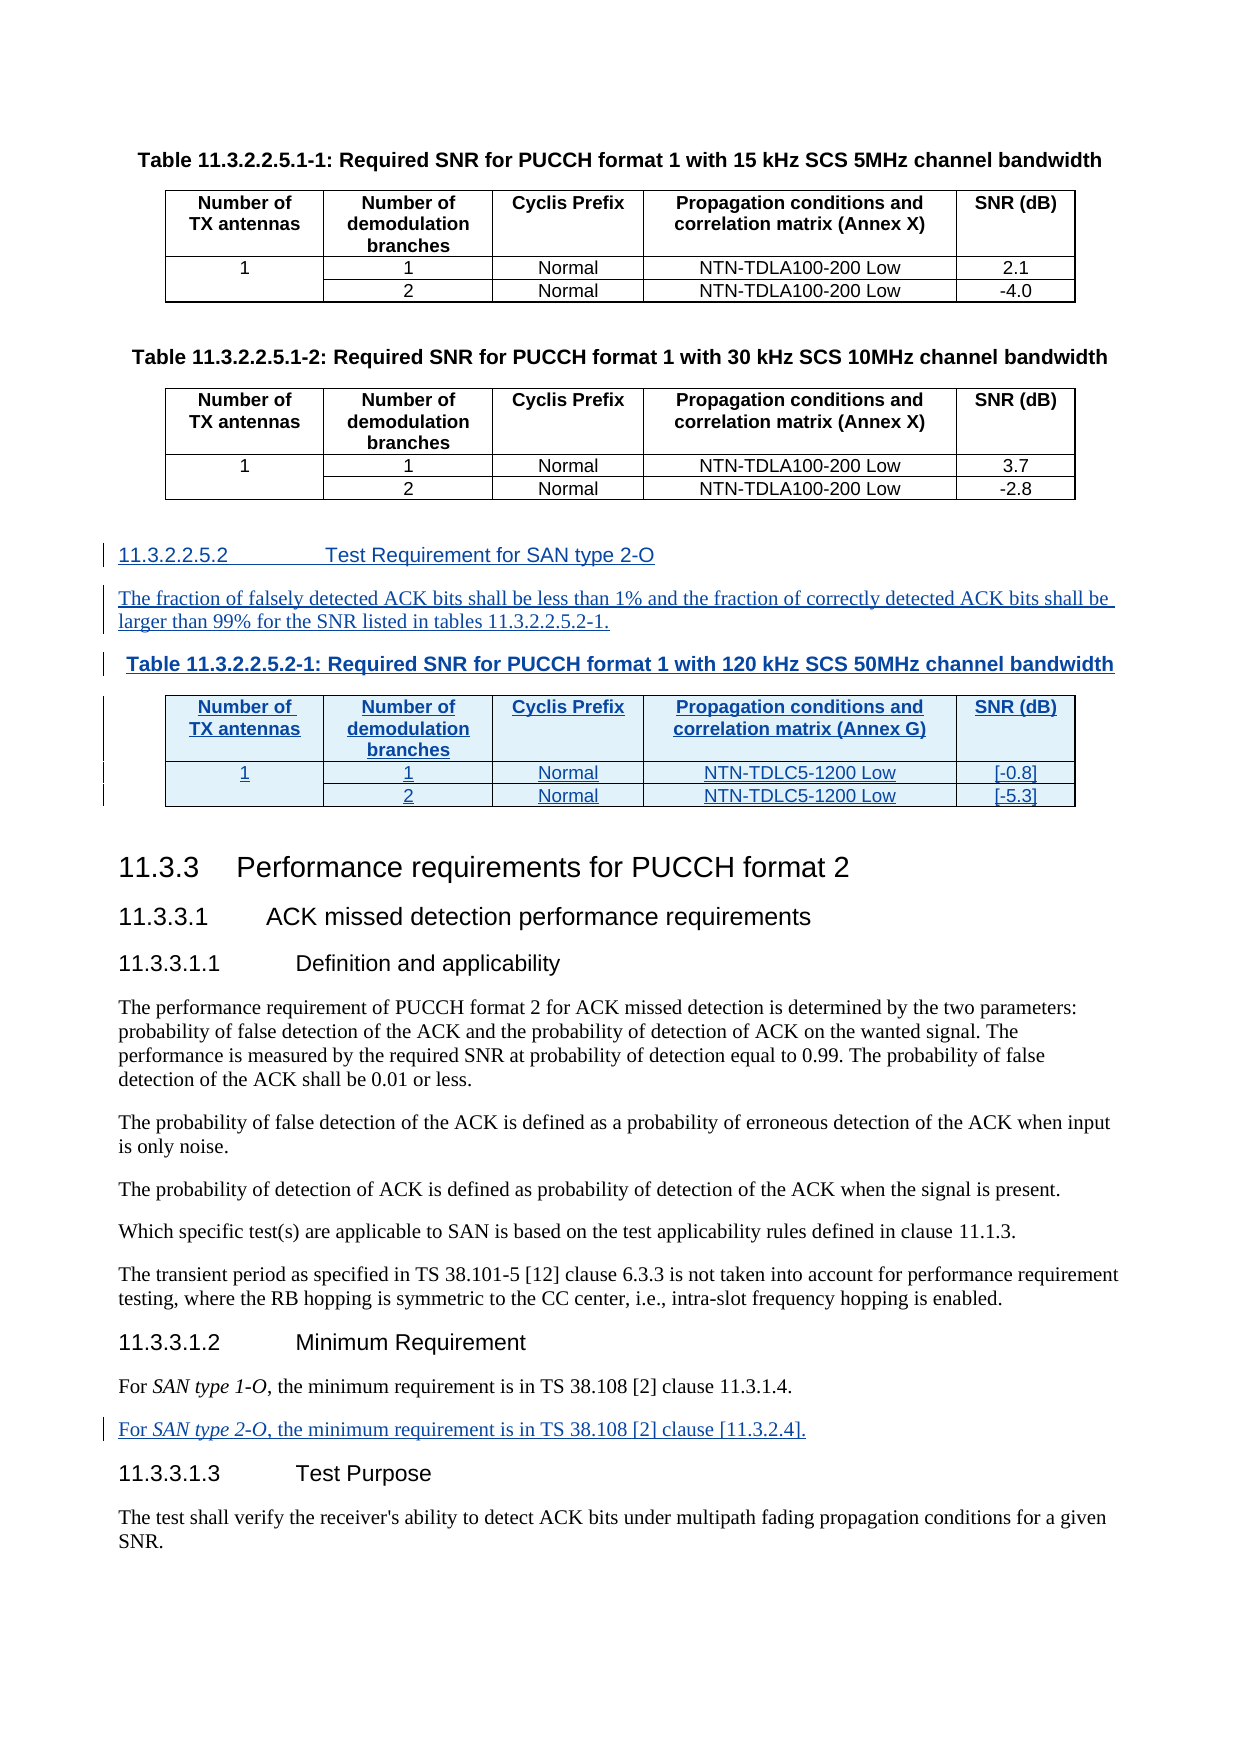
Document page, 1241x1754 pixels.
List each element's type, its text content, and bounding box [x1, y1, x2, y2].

table_header Propagation conditions and correlation matrix (Annex X) [644, 191, 956, 256]
text 11.3.3.1.3 Test Purpose [118, 1460, 1122, 1486]
table_cell Normal [493, 455, 643, 476]
table_cell 2 [324, 477, 492, 499]
table_cell NTN-TDLA100-200 Low [644, 280, 956, 301]
text The test shall verify the receiver's ability to detect ACK bits under multipath fading propagation conditions for a given SNR. [118, 1505, 1122, 1553]
table_cell 2 [324, 280, 492, 301]
table_header SNR (dB) [957, 389, 1074, 454]
text 11.3.3.1 ACK missed detection performance requirements [118, 902, 1122, 931]
table_cell 3.7 [957, 455, 1074, 476]
table_cell 1 [324, 455, 492, 476]
text The probability of detection of ACK is defined as probability of detection of the ACK when the signal is present. [118, 1177, 1122, 1201]
table_header Propagation conditions and correlation matrix (Annex X) [644, 389, 956, 454]
table_cell 1 [166, 455, 323, 499]
table_cell -2.8 [957, 477, 1074, 499]
table_header Number of TX antennas [166, 191, 323, 256]
table_header Cyclis Prefix [493, 389, 643, 454]
table_cell Normal [493, 477, 643, 499]
table_cell NTN-TDLA100-200 Low [644, 455, 956, 476]
table_cell Normal [493, 257, 643, 279]
table_cell 2.1 [957, 257, 1074, 279]
table_header Cyclis Prefix [493, 191, 643, 256]
table_header Number of TX antennas [166, 389, 323, 454]
table_cell NTN-TDLA100-200 Low [644, 257, 956, 279]
text The transient period as specified in TS 38.101-5 [12] clause 6.3.3 is not taken into account for performance requirement testing, where the RB hopping is symmetric to the CC center, i.e., intra-slot frequency hopping is enabled. [118, 1262, 1122, 1310]
table_header Number of demodulation branches [324, 191, 492, 256]
text Which specific test(s) are applicable to SAN is based on the test applicability rules defined in clause 11.1.3. [118, 1219, 1122, 1243]
text 11.3.3.1.2 Minimum Requirement [118, 1329, 1122, 1355]
text 11.3.3.1.1 Definition and applicability [118, 949, 1122, 976]
text The performance requirement of PUCCH format 2 for ACK missed detection is determined by the two parameters: probability of false detection of the ACK and the probability of detection of ACK on the wanted signal. The performance is measured by the required SNR at probability of detection equal to 0.99. The probability of false detection of the ACK shall be 0.01 or less. [118, 995, 1122, 1091]
text The probability of false detection of the ACK is defined as a probability of erroneous detection of the ACK when input is only noise. [118, 1110, 1122, 1158]
table_cell NTN-TDLA100-200 Low [644, 477, 956, 499]
text 11.3.3 Performance requirements for PUCCH format 2 [118, 850, 1122, 883]
table_header Number of demodulation branches [324, 389, 492, 454]
text Table 11.3.2.2.5.1-2: Required SNR for PUCCH format 1 with 30 kHz SCS 10MHz channel bandwidth [118, 345, 1122, 369]
table_cell Normal [493, 280, 643, 301]
table_cell 1 [166, 257, 323, 301]
text For SAN type 1-O, the minimum requirement is in TS 38.108 [2] clause 11.3.1.4. [118, 1374, 1122, 1398]
text Table 11.3.2.2.5.1-1: Required SNR for PUCCH format 1 with 15 kHz SCS 5MHz channel bandwidth [118, 148, 1122, 172]
table_cell 1 [324, 257, 492, 279]
table_header SNR (dB) [957, 191, 1074, 256]
table_cell -4.0 [957, 280, 1074, 301]
